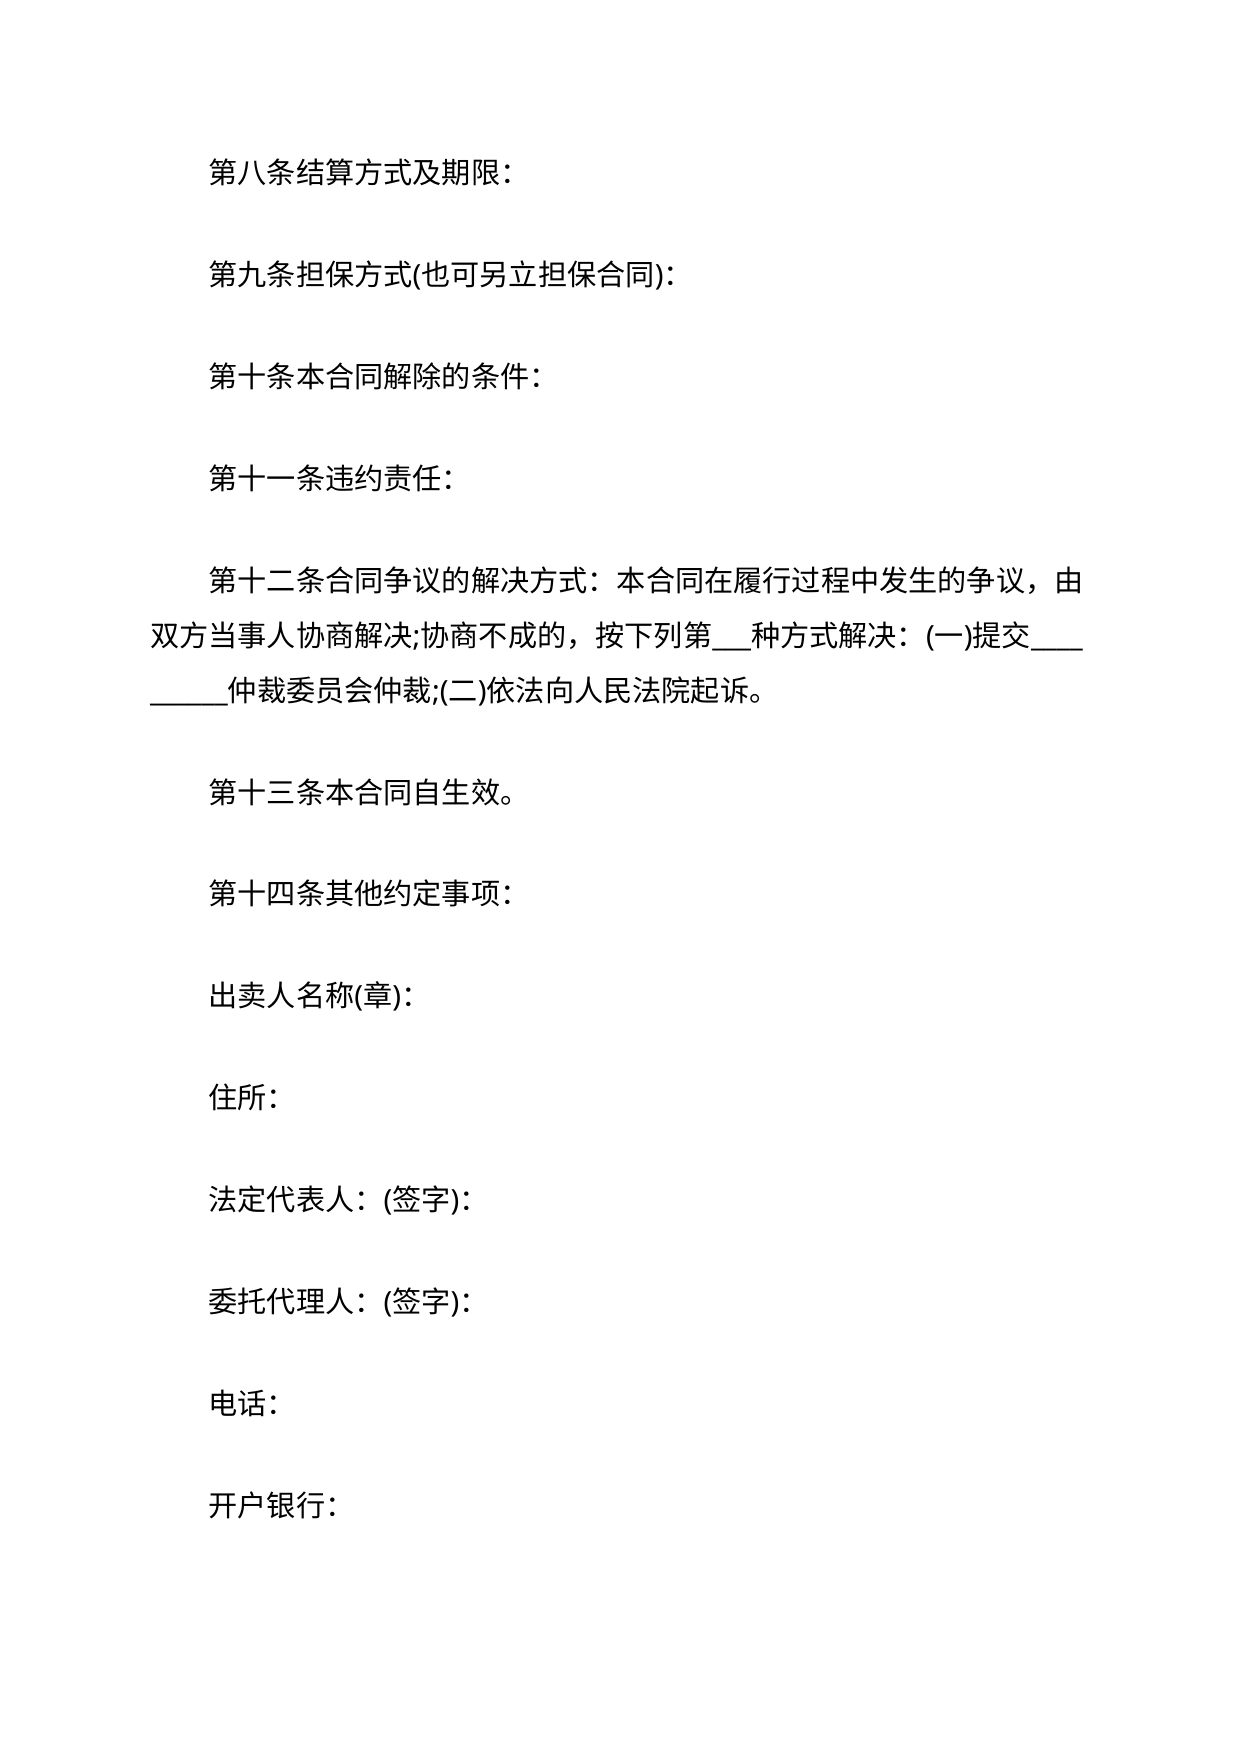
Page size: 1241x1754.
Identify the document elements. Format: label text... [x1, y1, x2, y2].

text 电话： [150, 1380, 1090, 1423]
text 第八条结算方式及期限： [150, 150, 1090, 192]
text 委托代理人：(签字)： [150, 1278, 1090, 1321]
text 法定代表人：(签字)： [150, 1176, 1090, 1219]
text 第十一条违约责任： [150, 456, 1090, 498]
text 第十四条其他约定事项： [150, 871, 1090, 913]
text 第十三条本合同自生效。 [150, 769, 1090, 811]
text 第十条本合同解除的条件： [150, 354, 1090, 396]
text 第十二条合同争议的解决方式：本合同在履行过程中发生的争议，由双方当事人协商解决;协商不成的，按下列第___种方式解决：(一)提交__________仲裁委员会仲裁;(二)依法向人民法院起诉。 [150, 557, 1090, 709]
text 出卖人名称(章)： [150, 973, 1090, 1015]
text 第九条担保方式(也可另立担保合同)： [150, 252, 1090, 294]
text 开户银行： [150, 1482, 1090, 1524]
text 住所： [150, 1075, 1090, 1117]
